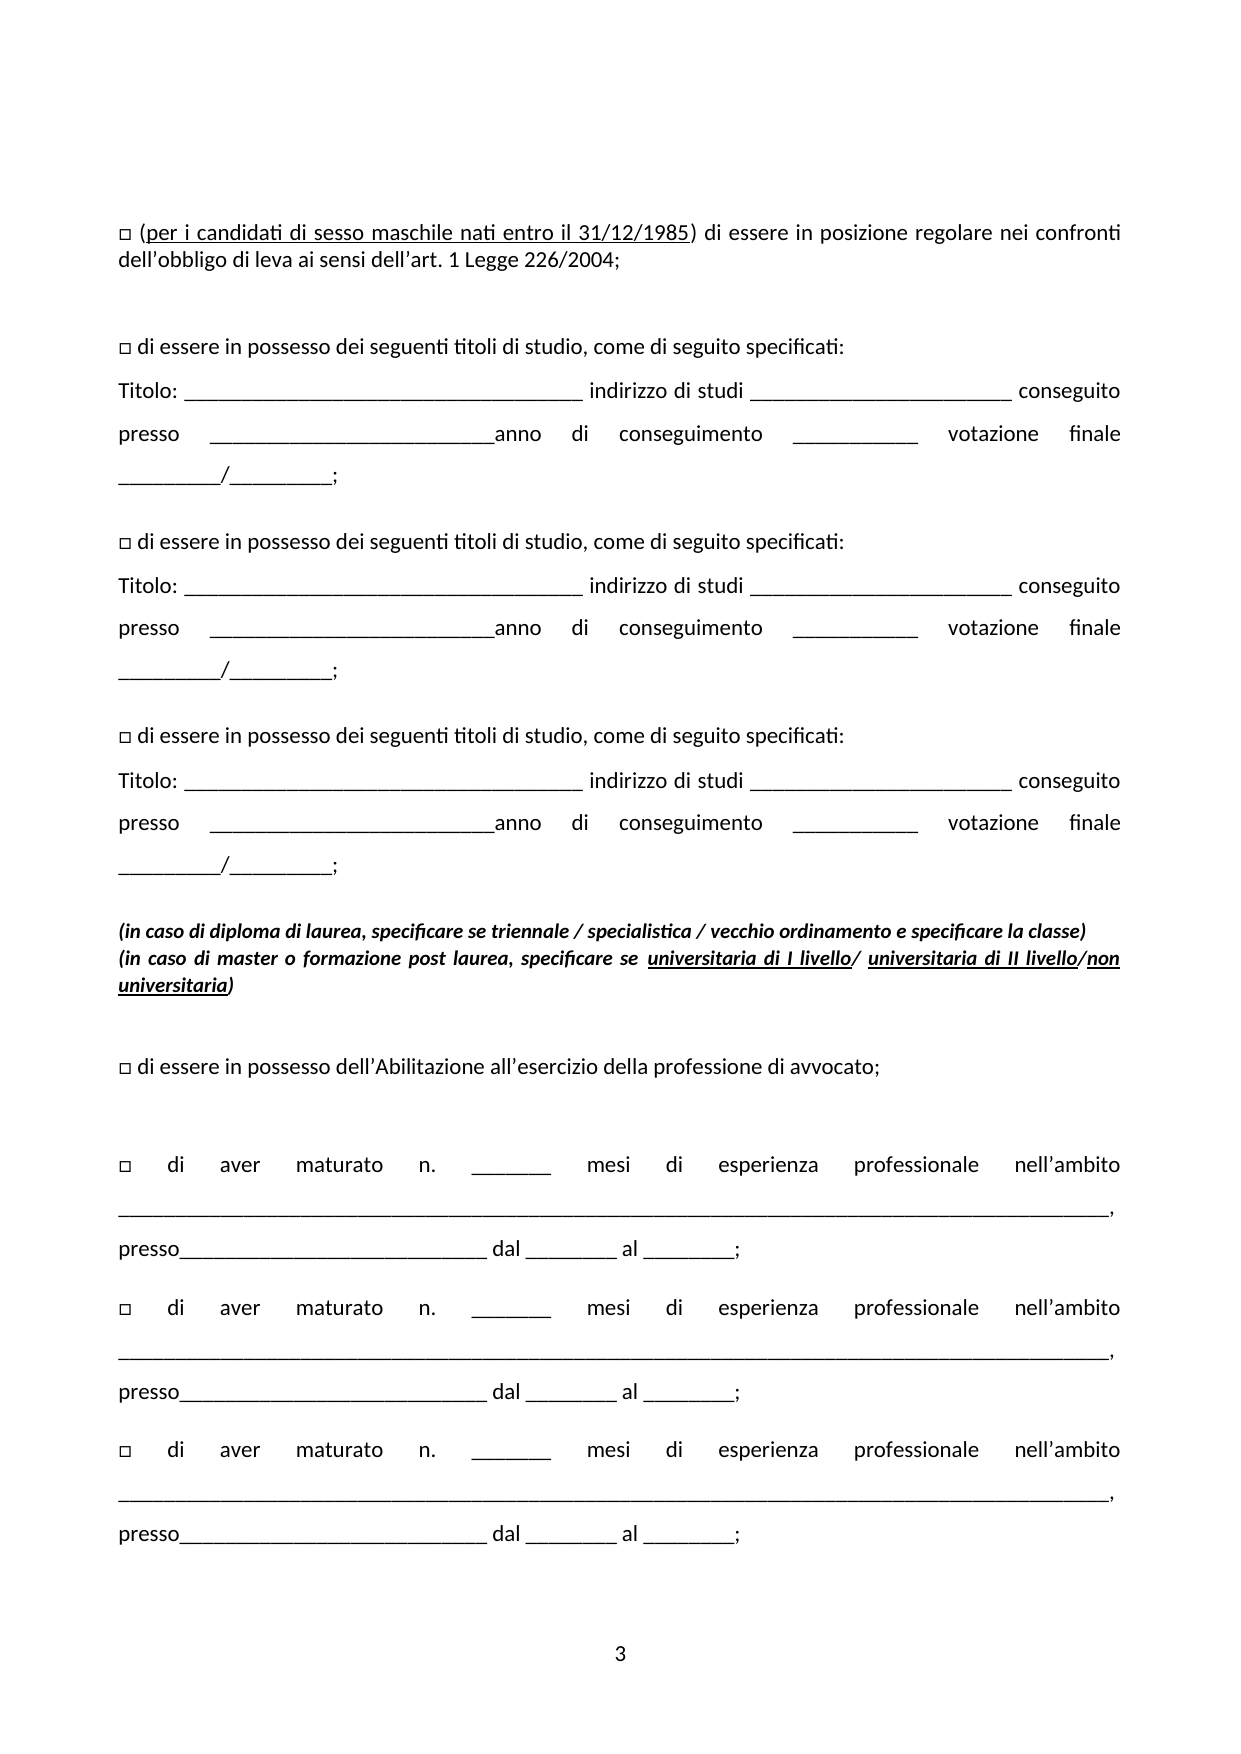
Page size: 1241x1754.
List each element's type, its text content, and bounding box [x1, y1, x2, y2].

text Titolo: ___________________________________ indirizzo di studi _______________________ conseguito presso _________________________anno di conseguimento ___________ votazione finale _________/_________; [118, 377, 1122, 489]
text □ (per i candidati di sesso maschile nati entro il 31/12/1985) di essere in posizione regolare nei confronti dell’obbligo di leva ai sensi dell’art. 1 Legge 226/2004; [118, 218, 1122, 272]
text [118, 1436, 1122, 1547]
text □ di essere in possesso dei seguenti titoli di studio, come di seguito specificati: [118, 528, 1122, 555]
text Titolo: ___________________________________ indirizzo di studi _______________________ conseguito presso _________________________anno di conseguimento ___________ votazione finale _________/_________; [118, 766, 1122, 878]
text □ di essere in possesso dell’Abilitazione all’esercizio della professione di avvocato; [118, 1052, 1122, 1079]
text Titolo: ___________________________________ indirizzo di studi _______________________ conseguito presso _________________________anno di conseguimento ___________ votazione finale _________/_________; [118, 571, 1122, 683]
text (in caso di diploma di laurea, specificare se triennale / specialistica / vecchio ordinamento e specificare la classe) [118, 917, 1122, 944]
text □ di essere in possesso dei seguenti titoli di studio, come di seguito specificati: [118, 333, 1122, 360]
text (in caso di master o formazione post laurea, specificare se universitaria di I livello/ universitaria di II livello/non universitaria) [118, 944, 1122, 998]
text □ di essere in possesso dei seguenti titoli di studio, come di seguito specificati: [118, 722, 1122, 749]
